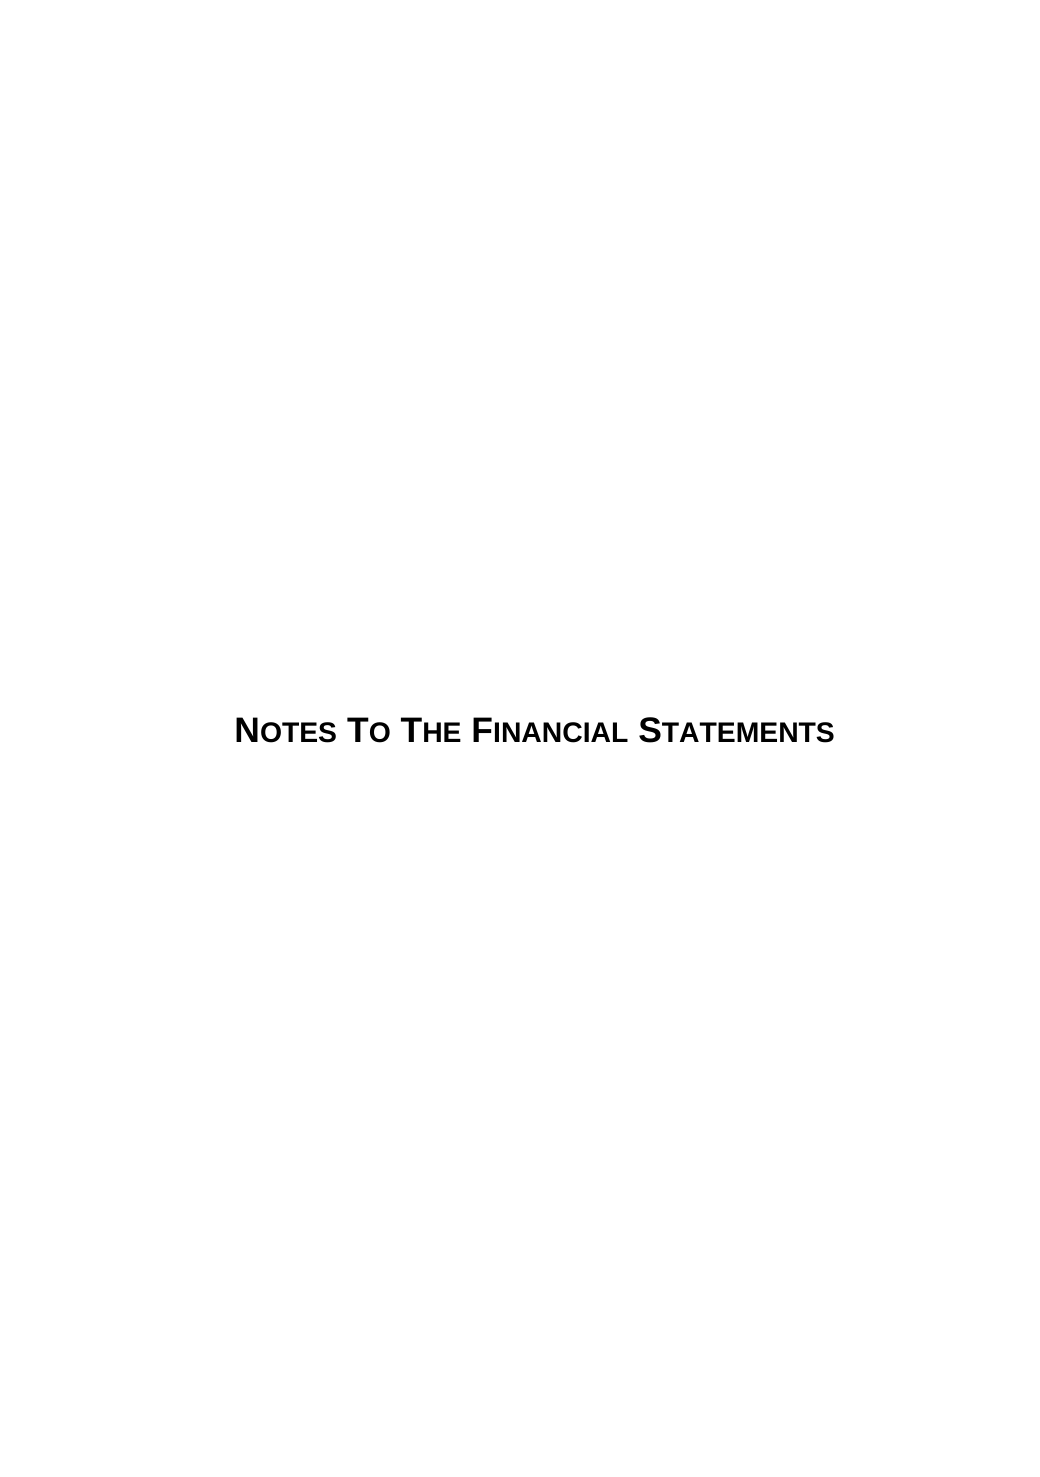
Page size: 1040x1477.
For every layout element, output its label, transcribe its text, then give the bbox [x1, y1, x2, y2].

subtitle Notes To The Financial Statements [148, 709, 921, 750]
